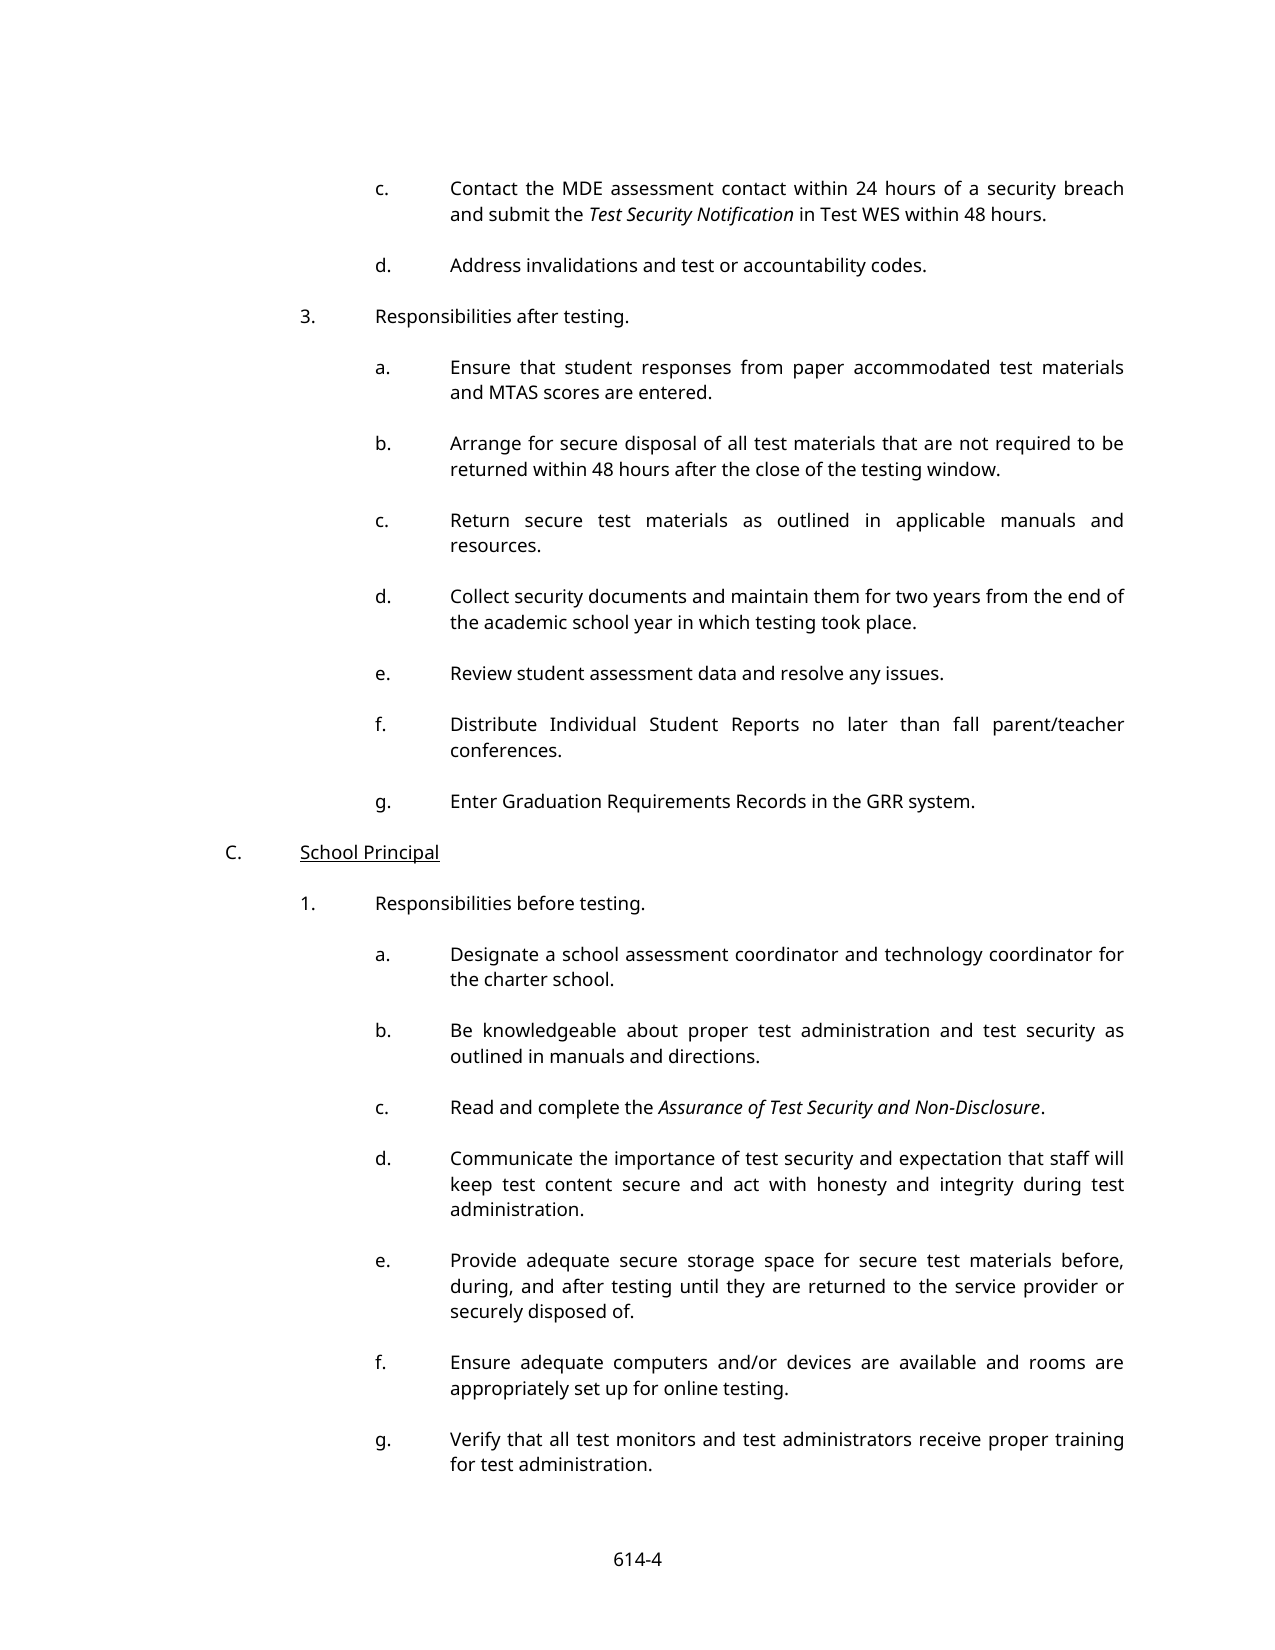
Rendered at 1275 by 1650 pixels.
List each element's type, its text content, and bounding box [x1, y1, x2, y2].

text b. Arrange for secure disposal of all test materials that are not required to be returned within 48 hours after the close of the testing window. [375, 431, 1125, 482]
text f. Ensure adequate computers and/or devices are available and rooms are appropriately set up for online testing. [375, 1349, 1125, 1401]
text g. Enter Graduation Requirements Records in the GRR system. [375, 788, 1125, 813]
text f. Distribute Individual Student Reports no later than fall parent/teacher conferences. [375, 711, 1125, 762]
text b. Be knowledgeable about proper test administration and test security as outlined in manuals and directions. [375, 1018, 1125, 1069]
text c. Read and complete the Assurance of Test Security and Non-Disclosure. [375, 1094, 1125, 1120]
text c. Return secure test materials as outlined in applicable manuals and resources. [375, 507, 1125, 558]
text 3. Responsibilities after testing. [300, 303, 1125, 329]
text d. Address invalidations and test or accountability codes. [375, 252, 1125, 278]
text d. Communicate the importance of test security and expectation that staff will keep test content secure and act with honesty and integrity during test administration. [375, 1145, 1125, 1222]
text C. School Principal [225, 839, 1125, 864]
text a. Ensure that student responses from paper accommodated test materials and MTAS scores are entered. [375, 354, 1125, 405]
text d. Collect security documents and maintain them for two years from the end of the academic school year in which testing took place. [375, 584, 1125, 635]
text a. Designate a school assessment coordinator and technology coordinator for the charter school. [375, 941, 1125, 992]
text e. Provide adequate secure storage space for secure test materials before, during, and after testing until they are returned to the service provider or securely disposed of. [375, 1247, 1125, 1324]
text e. Review student assessment data and resolve any issues. [375, 660, 1125, 686]
text g. Verify that all test monitors and test administrators receive proper training for test administration. [375, 1426, 1125, 1477]
text c. Contact the MDE assessment contact within 24 hours of a security breach and submit the Test Security Notification in Test WES within 48 hours. [375, 176, 1125, 227]
text 1. Responsibilities before testing. [300, 890, 1125, 916]
